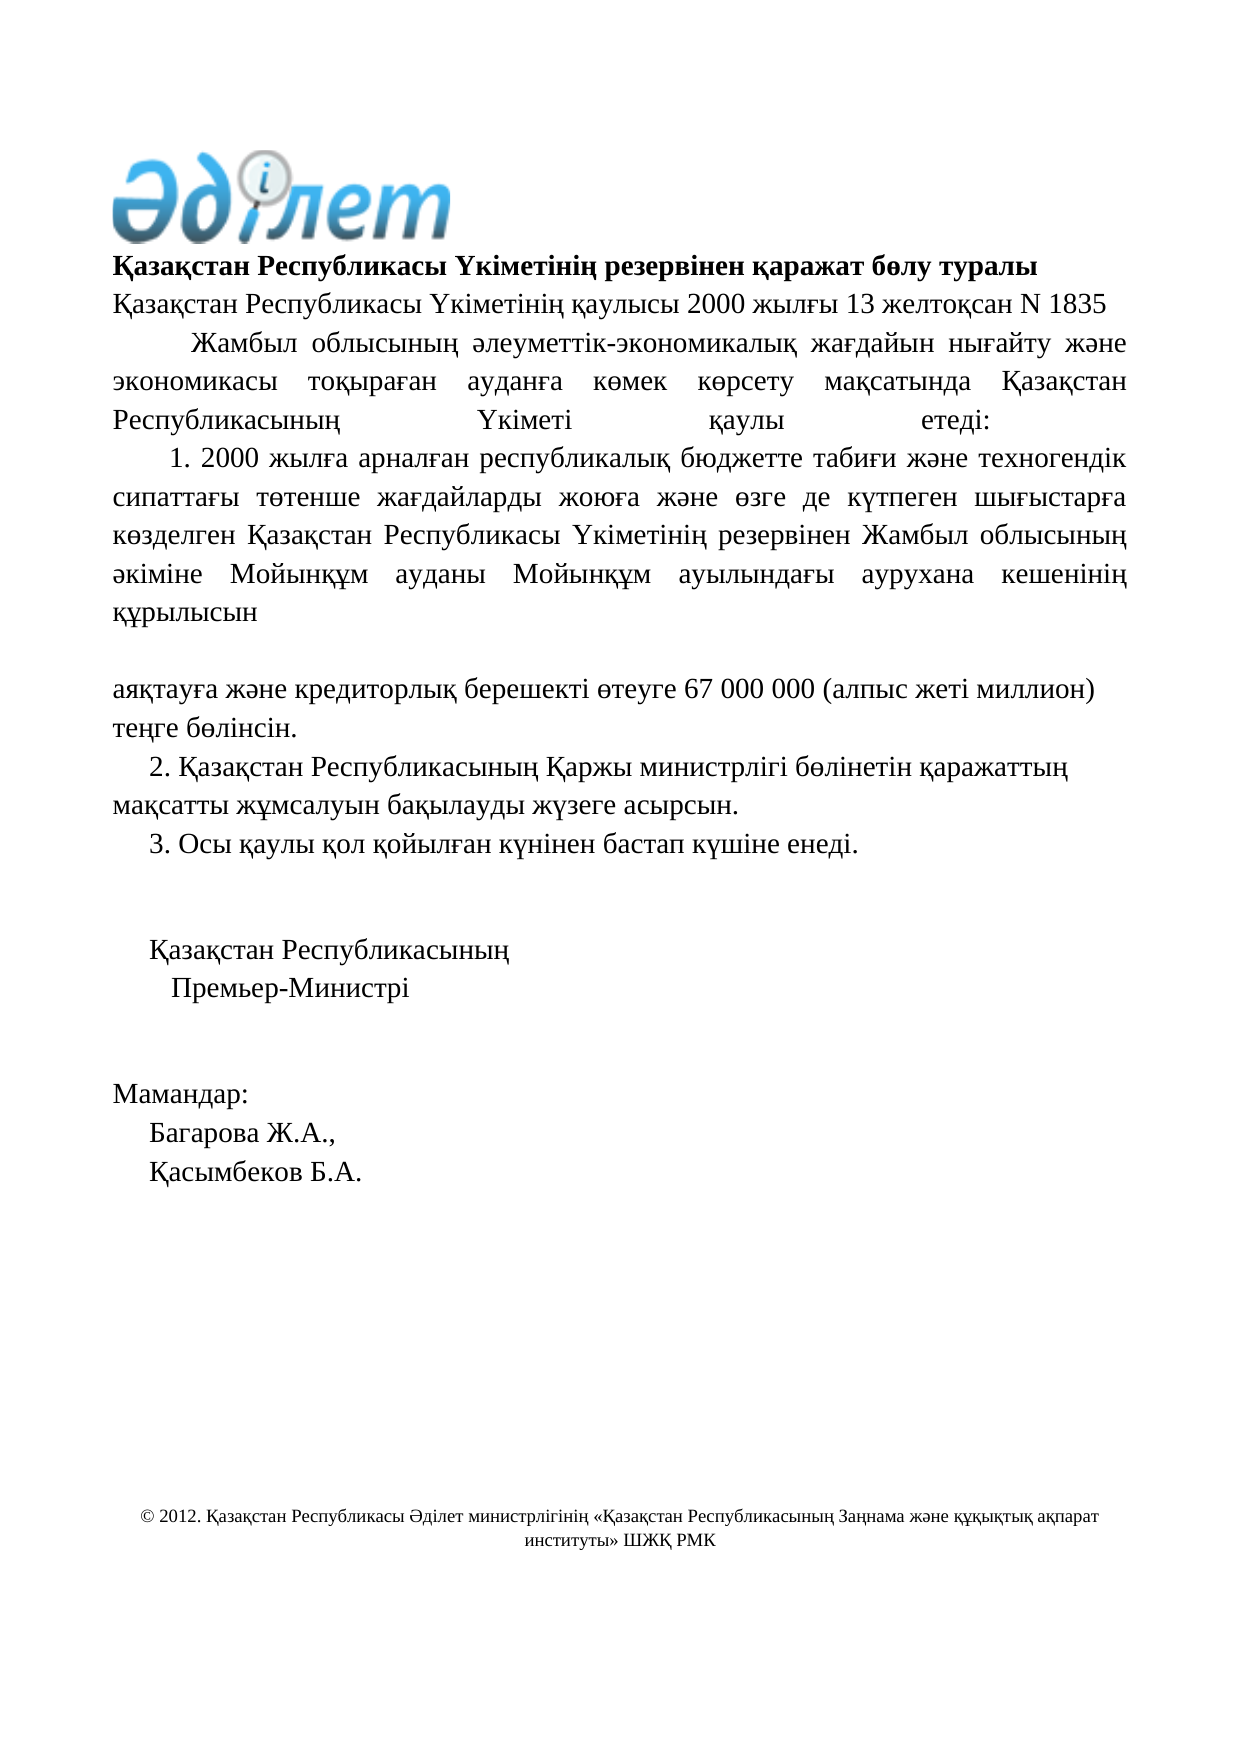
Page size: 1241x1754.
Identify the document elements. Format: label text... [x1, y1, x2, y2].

text Қазақстан Республикасы Үкіметінің қаулысы 2000 жылғы 13 желтоқсан N 1835 [112, 286, 1128, 320]
text Багарова Ж.А., [112, 1115, 1128, 1149]
picture [112, 150, 451, 244]
text Премьер-Министрі [112, 970, 1128, 1004]
text 3. Осы қаулы қол қойылған күнінен бастап күшіне енеді. [112, 826, 1128, 859]
text теңге бөлінсін. [112, 710, 1128, 744]
text Мамандар: [112, 1077, 1128, 1110]
text © 2012. Қазақстан Республикасы Әділет министрлігінің «Қазақстан Республикасының Заңнама және құқықтық ақпарат институты» ШЖҚ РМК [112, 1504, 1128, 1551]
text мақсатты жұмсалуын бақылауды жүзеге асырсын. [112, 787, 1128, 821]
text Жамбыл облысының әлеуметтік-экономикалық жағдайын нығайту және экономикасы тоқыраған ауданға көмек көрсету мақсатында Қазақстан Республикасының Үкіметі қаулы етеді: 1. 2000 жылға арналған республикалық бюджетте табиғи және техногендік сипаттағы төтенше жағдайларды жоюға және өзге де күтпеген шығыстарға көзделген Қазақстан Республикасы Үкіметінің резервінен Жамбыл облысының әкіміне Мойынқұм ауданы Мойынқұм ауылындағы аурухана кешенінің құрылысын [112, 325, 1128, 628]
text 2. Қазақстан Республикасының Қаржы министрлігі бөлінетін қаражаттың [112, 749, 1128, 782]
text Қазақстан Республикасы Үкіметінің резервінен қаражат бөлу туралы [112, 248, 1128, 281]
text Қазақстан Республикасының [112, 932, 1128, 965]
text Қасымбеков Б.А. [112, 1154, 1128, 1187]
text аяқтауға және кредиторлық берешекті өтеуге 67 000 000 (алпыс жеті миллион) [112, 672, 1128, 705]
